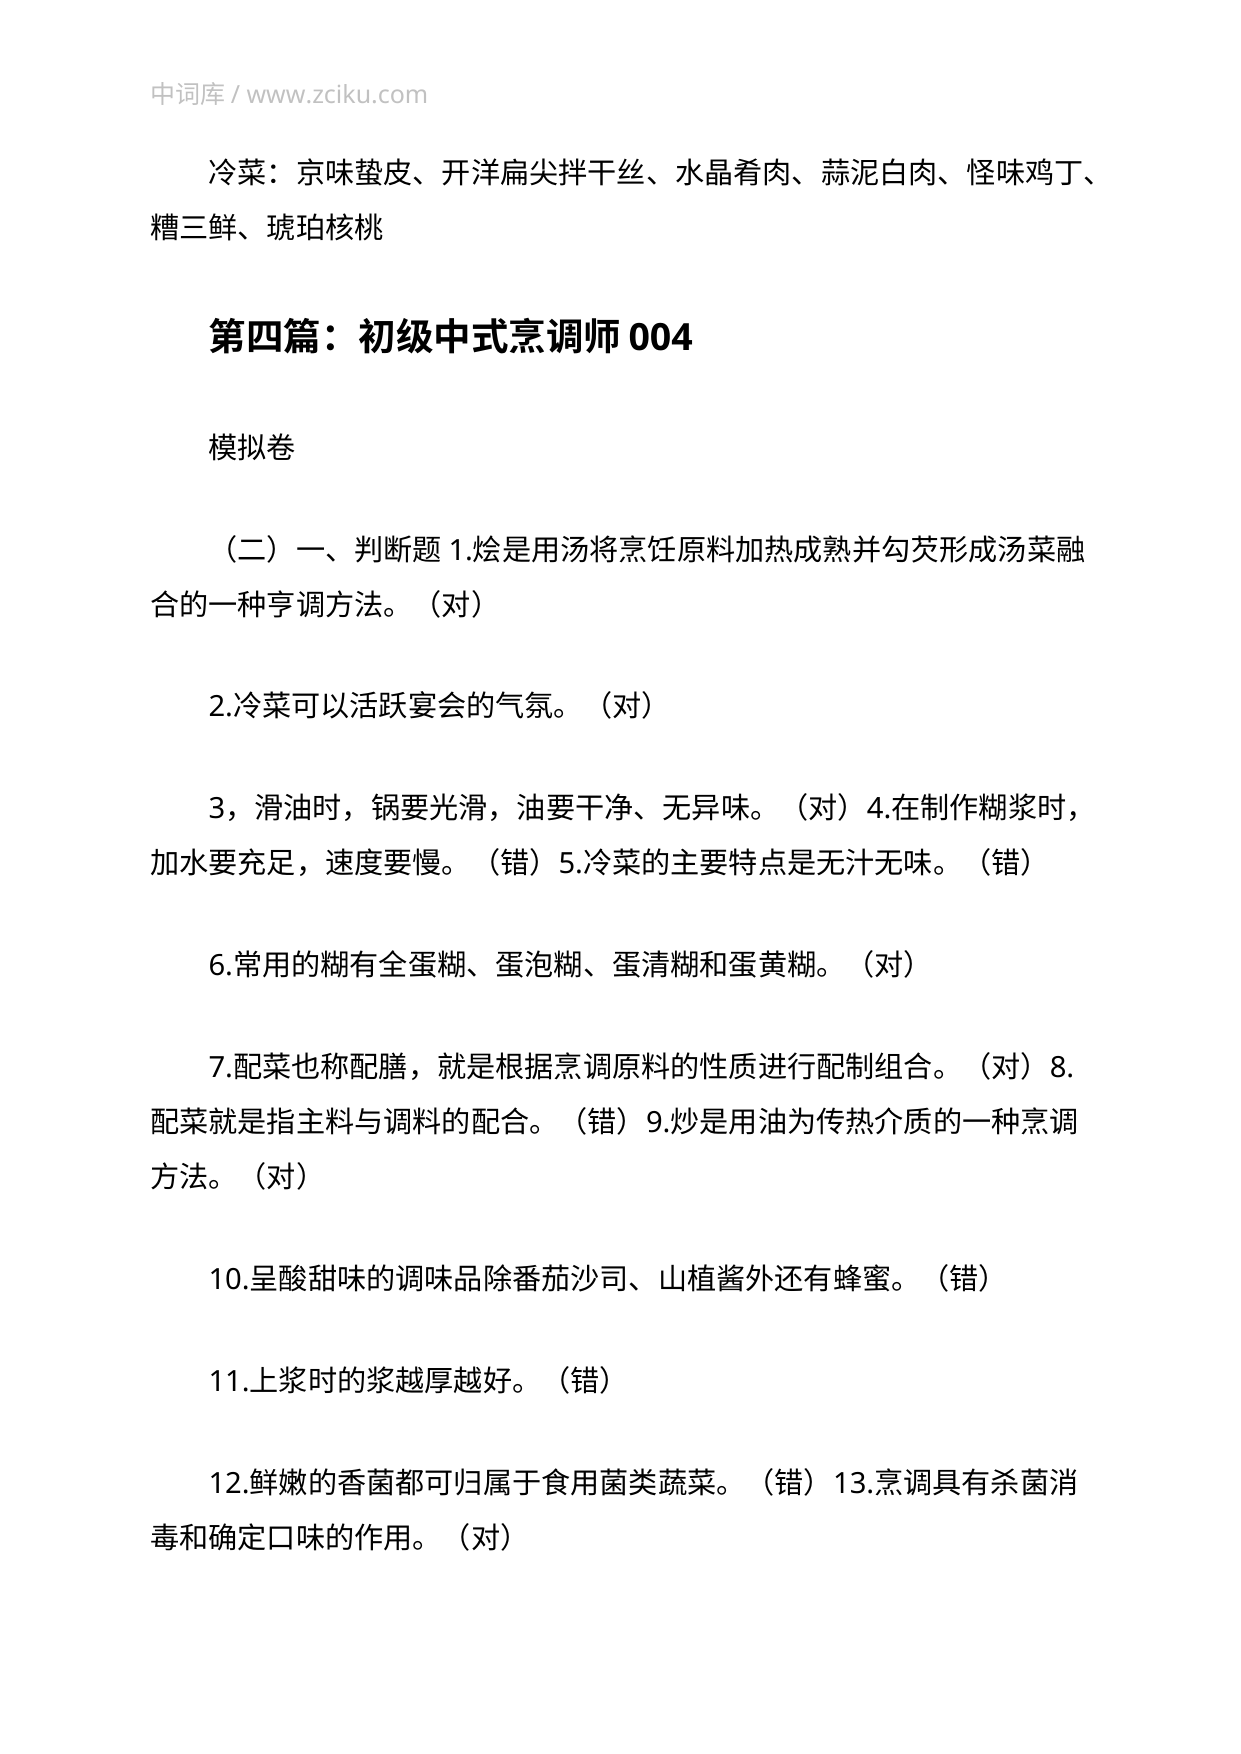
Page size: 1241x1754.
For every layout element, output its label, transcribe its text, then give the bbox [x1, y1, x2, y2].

text 6.常用的糊有全蛋糊、蛋泡糊、蛋清糊和蛋黄糊。（对） [150, 942, 1090, 984]
text 第四篇：初级中式烹调师004 [150, 307, 1090, 361]
text 10.呈酸甜味的调味品除番茄沙司、山植酱外还有蜂蜜。（错） [150, 1256, 1090, 1298]
text 7.配菜也称配膳，就是根据烹调原料的性质进行配制组合。（对）8.配菜就是指主料与调料的配合。（错）9.炒是用油为传热介质的一种烹调方法。（对） [150, 1044, 1090, 1196]
text 12.鲜嫩的香菌都可归属于食用菌类蔬菜。（错）13.烹调具有杀菌消毒和确定口味的作用。（对） [150, 1459, 1090, 1557]
text 3，滑油时，锅要光滑，油要干净、无异味。（对）4.在制作糊浆时，加水要充足，速度要慢。（错）5.冷菜的主要特点是无汁无味。（错） [150, 785, 1090, 882]
text 2.冷菜可以活跃宴会的气氛。（对） [150, 683, 1090, 725]
text （二）一、判断题 1.烩是用汤将烹饪原料加热成熟并勾芡形成汤菜融合的一种亨调方法。（对） [150, 526, 1090, 623]
text 模拟卷 [150, 424, 1090, 467]
text 冷菜：京味蛰皮、开洋扁尖拌干丝、水晶肴肉、蒜泥白肉、怪味鸡丁、糟三鲜、琥珀核桃 [150, 150, 1090, 247]
text 11.上浆时的浆越厚越好。（错） [150, 1357, 1090, 1400]
